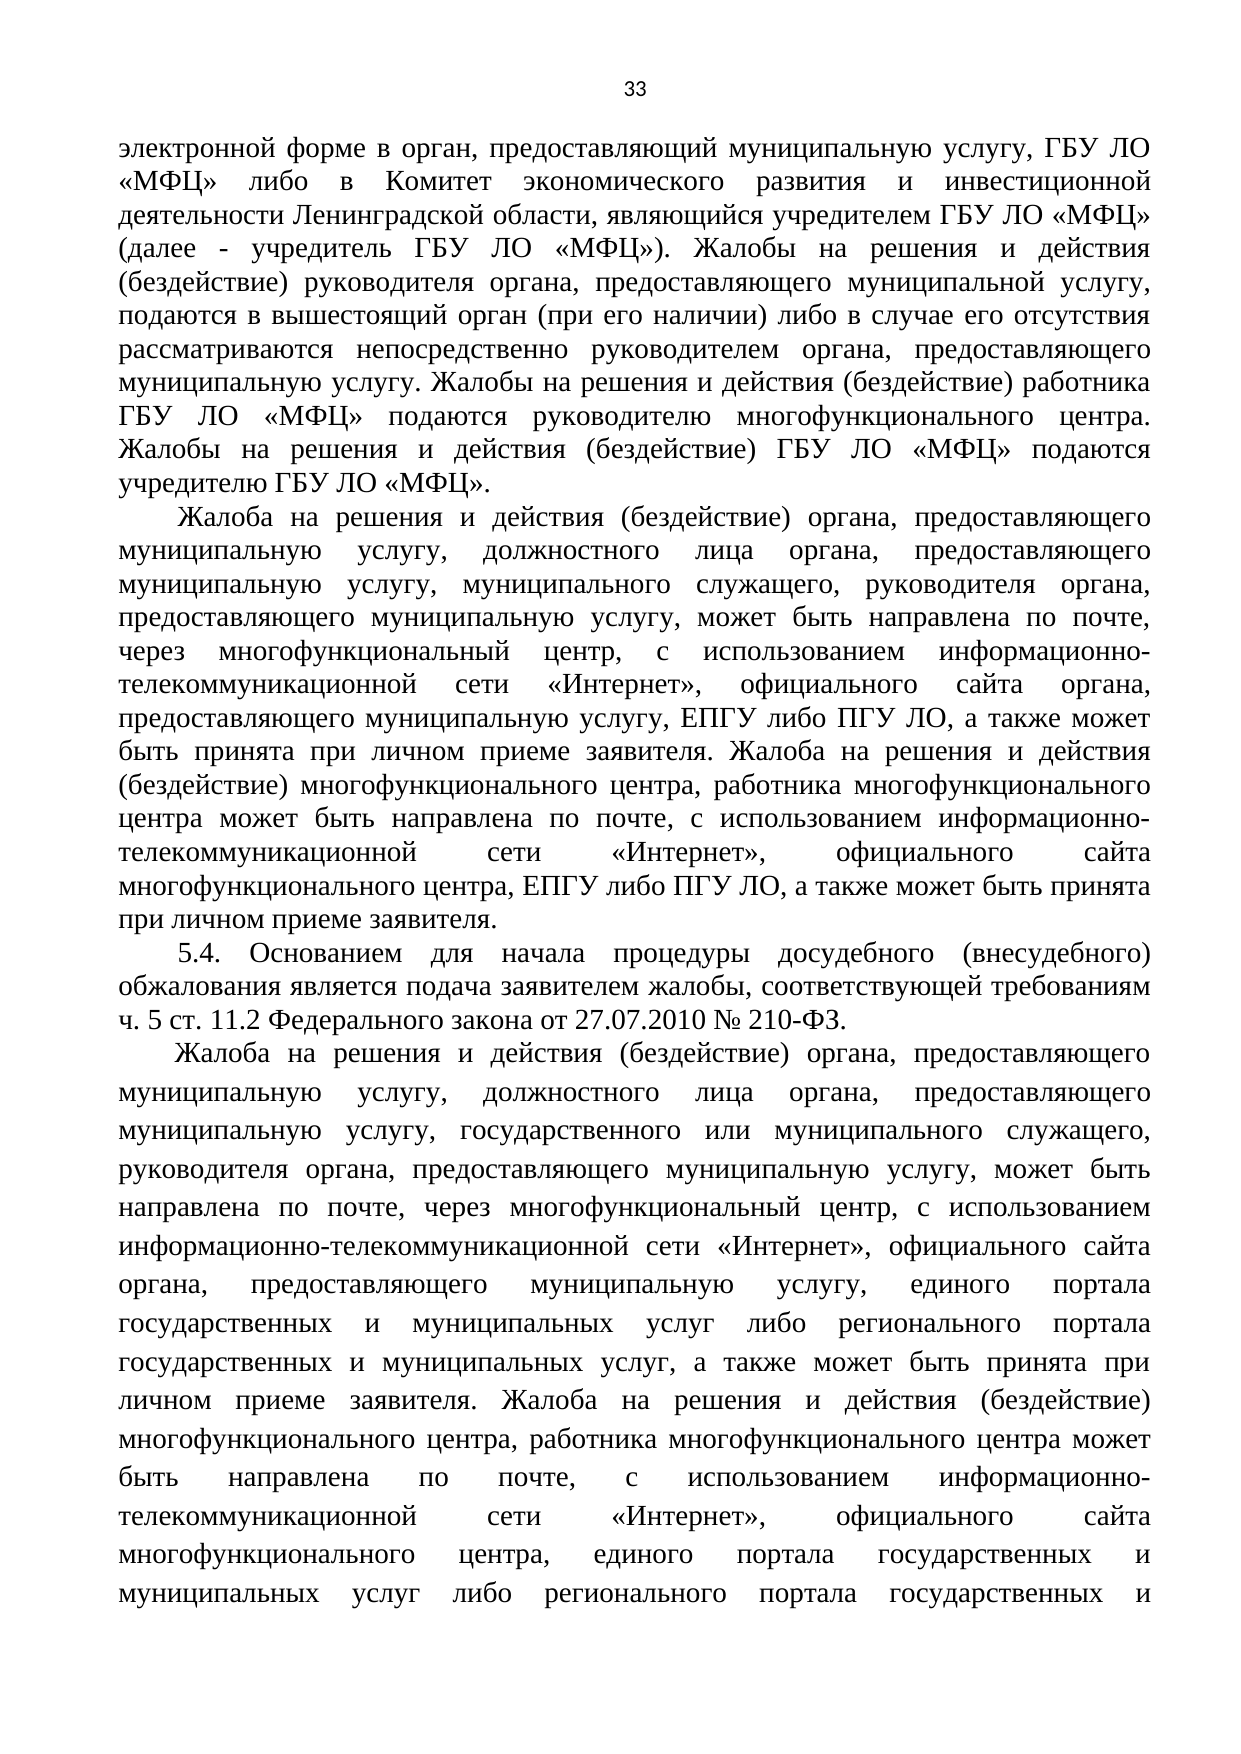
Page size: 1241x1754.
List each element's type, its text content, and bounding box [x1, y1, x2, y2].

text Жалоба на решения и действия (бездействие) органа, предоставляющего муниципальную услугу, должностного лица органа, предоставляющего муниципальную услугу, муниципального служащего, руководителя органа, предоставляющего муниципальную услугу, может быть направлена по почте, через многофункциональный центр, с использованием информационно-телекоммуникационной сети «Интернет», официального сайта органа, предоставляющего муниципальную услугу, ЕПГУ либо ПГУ ЛО, а также может быть принята при личном приеме заявителя. Жалоба на решения и действия (бездействие) многофункционального центра, работника многофункционального центра может быть направлена по почте, с использованием информационно-телекоммуникационной сети «Интернет», официального сайта многофункционального центра, ЕПГУ либо ПГУ ЛО, а также может быть принята при личном приеме заявителя. [118, 499, 1152, 935]
text 5.4. Основанием для начала процедуры досудебного (внесудебного) обжалования является подача заявителем жалобы, соответствующей требованиям ч. 5 ст. 11.2 Федерального закона от 27.07.2010 № 210-ФЗ. [118, 935, 1152, 1035]
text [118, 130, 1152, 499]
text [118, 1035, 1152, 1608]
